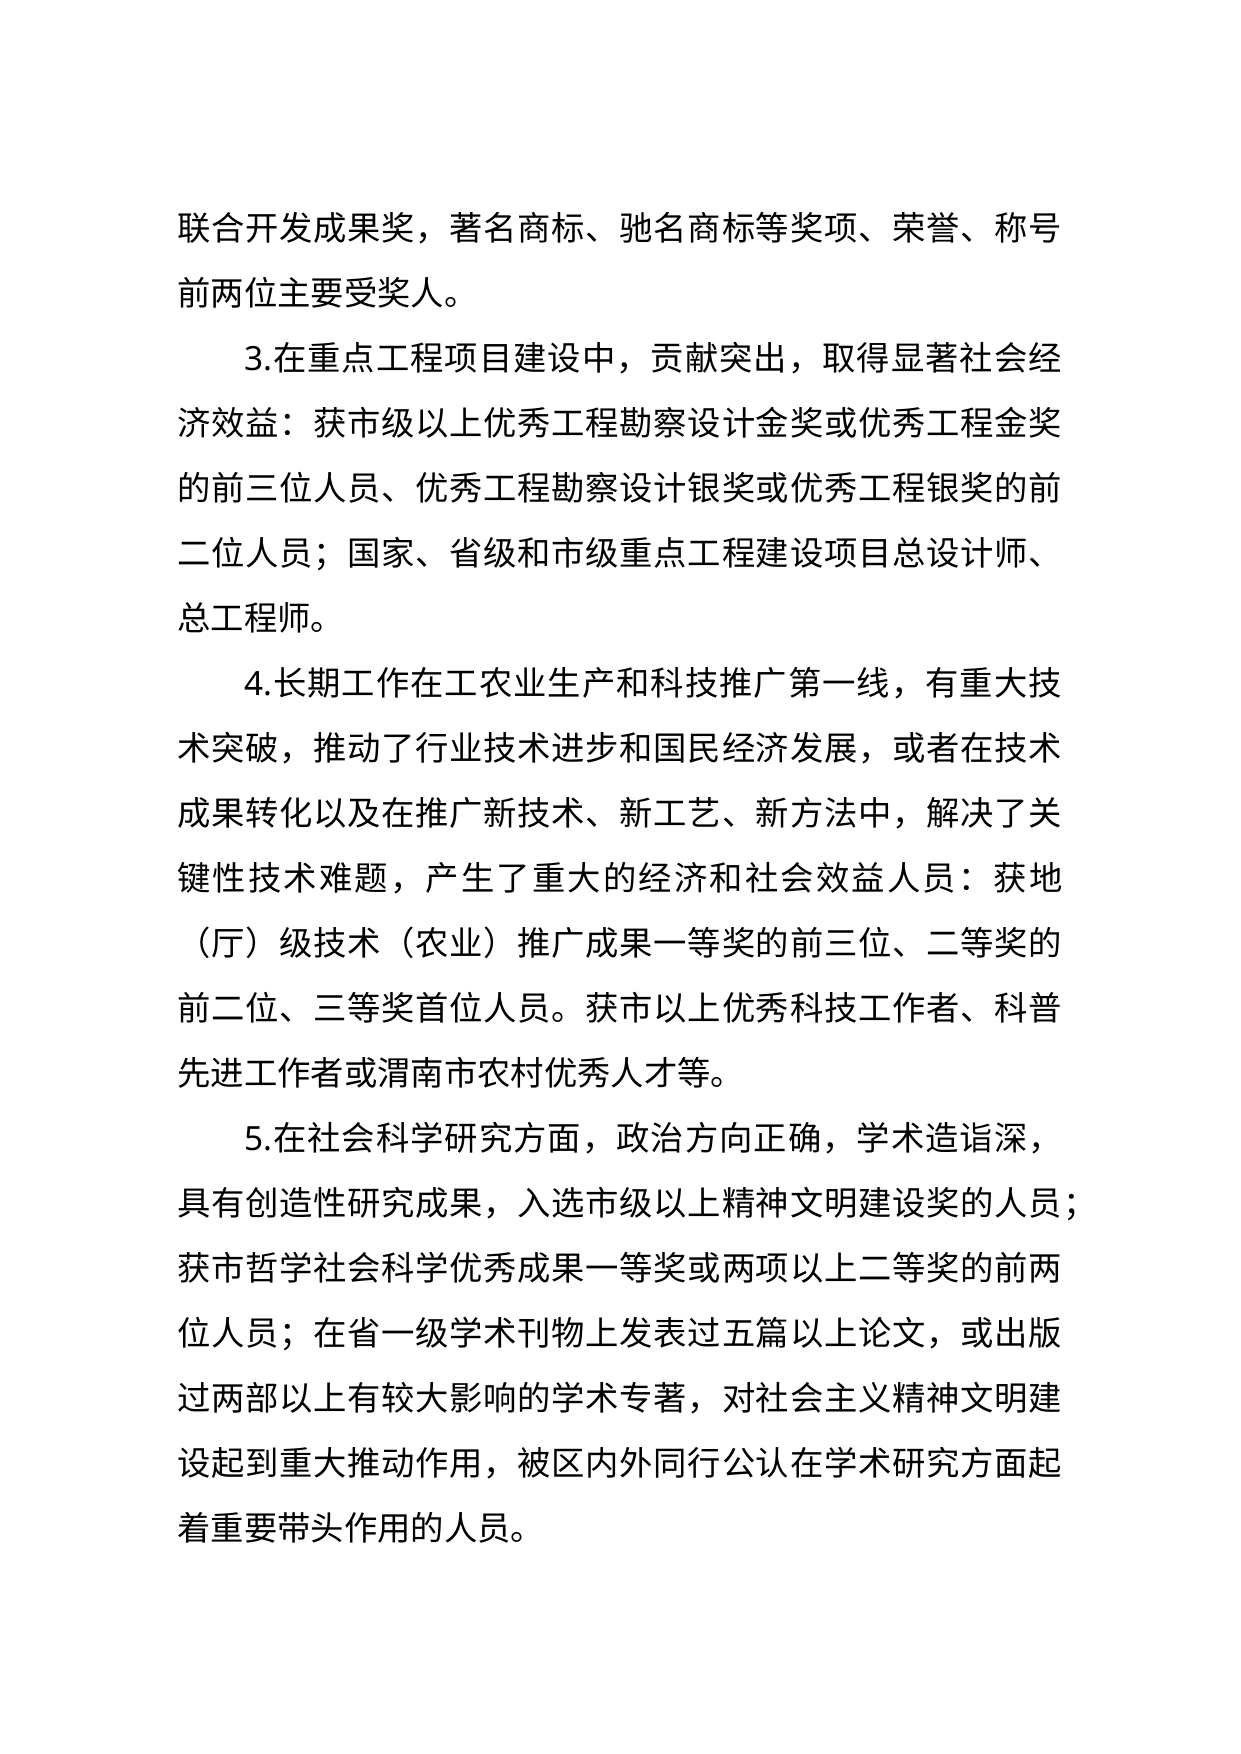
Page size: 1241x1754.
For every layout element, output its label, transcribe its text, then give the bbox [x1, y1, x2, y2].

text 4.长期工作在工农业生产和科技推广第一线，有重大技术突破，推动了行业技术进步和国民经济发展，或者在技术成果转化以及在推广新技术、新工艺、新方法中，解决了关键性技术难题，产生了重大的经济和社会效益人员：获地（厅）级技术（农业）推广成果一等奖的前三位、二等奖的前二位、三等奖首位人员。获市以上优秀科技工作者、科普先进工作者或渭南市农村优秀人才等。 [177, 648, 1063, 1103]
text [177, 193, 1063, 323]
text 5.在社会科学研究方面，政治方向正确，学术造诣深，具有创造性研究成果，入选市级以上精神文明建设奖的人员；获市哲学社会科学优秀成果一等奖或两项以上二等奖的前两位人员；在省一级学术刊物上发表过五篇以上论文，或出版过两部以上有较大影响的学术专著，对社会主义精神文明建设起到重大推动作用，被区内外同行公认在学术研究方面起着重要带头作用的人员。 [177, 1103, 1063, 1558]
text 3.在重点工程项目建设中，贡献突出，取得显著社会经济效益：获市级以上优秀工程勘察设计金奖或优秀工程金奖的前三位人员、优秀工程勘察设计银奖或优秀工程银奖的前二位人员；国家、省级和市级重点工程建设项目总设计师、总工程师。 [177, 323, 1063, 648]
